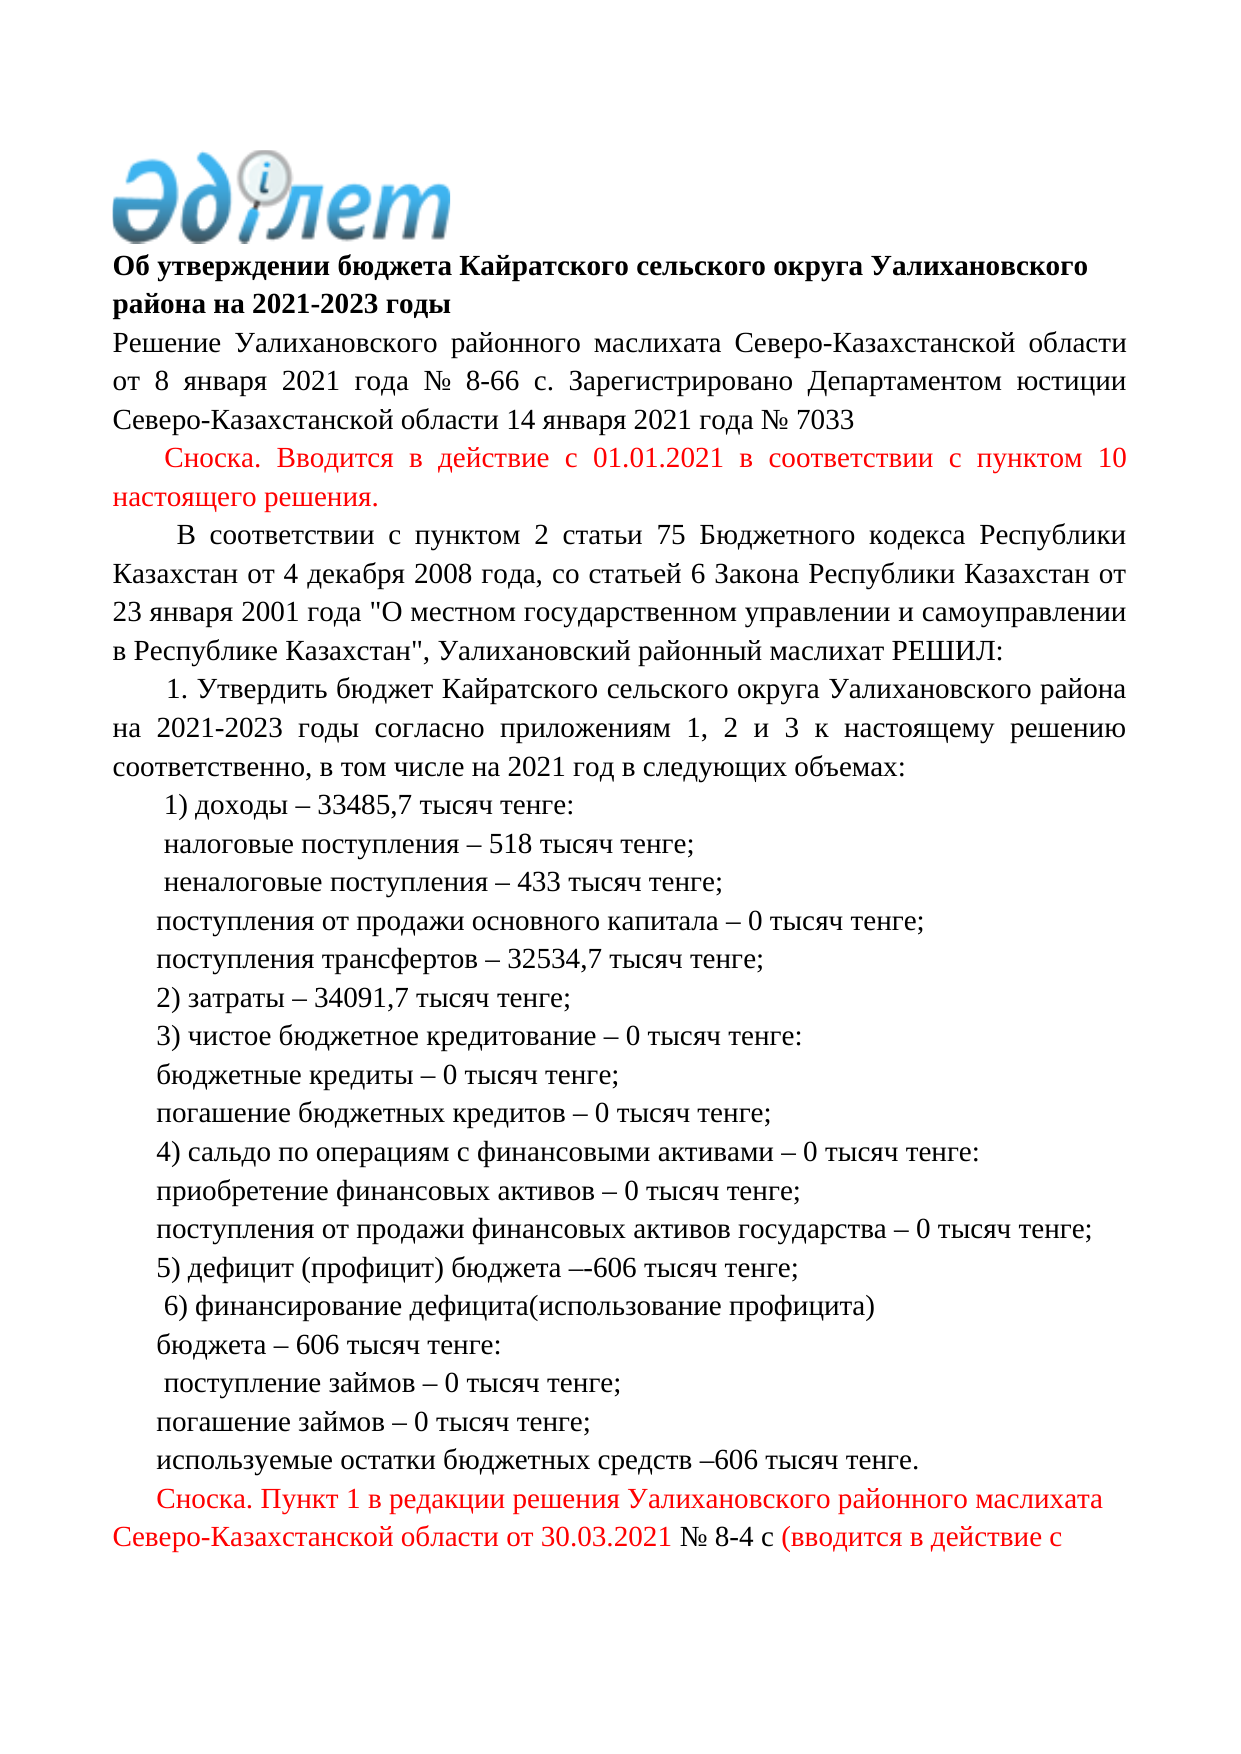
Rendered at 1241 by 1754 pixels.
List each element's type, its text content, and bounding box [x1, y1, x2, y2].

text поступление займов – 0 тысяч тенге; [112, 1365, 1128, 1399]
text бюджетные кредиты – 0 тысяч тенге; [112, 1057, 1128, 1091]
text 4) сальдо по операциям с финансовыми активами – 0 тысяч тенге: [112, 1134, 1128, 1168]
text Об утверждении бюджета Кайратского сельского округа Уалихановского района на 2021-2023 годы [112, 248, 1128, 320]
text 3) чистое бюджетное кредитование – 0 тысяч тенге: [112, 1018, 1128, 1052]
text 5) дефицит (профицит) бюджета –-606 тысяч тенге; [112, 1250, 1128, 1283]
text 6) финансирование дефицита(использование профицита) [112, 1288, 1128, 1322]
text погашение займов – 0 тысяч тенге; [112, 1404, 1128, 1437]
text поступления трансфертов – 32534,7 тысяч тенге; [112, 941, 1128, 975]
text 2) затраты – 34091,7 тысяч тенге; [112, 980, 1128, 1013]
text 1. Утвердить бюджет Кайратского сельского округа Уалихановского района на 2021-2023 годы согласно приложениям 1, 2 и 3 к настоящему решению соответственно, в том числе на 2021 год в следующих объемах: [112, 672, 1128, 782]
text используемые остатки бюджетных средств –606 тысяч тенге. [112, 1442, 1128, 1476]
text 1) доходы – 33485,7 тысяч тенге: [112, 787, 1128, 821]
text налоговые поступления – 518 тысяч тенге; [112, 826, 1128, 859]
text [112, 1481, 1128, 1553]
text Решение Уалихановского районного маслихата Северо-Казахстанской области от 8 января 2021 года № 8-66 с. Зарегистрировано Департаментом юстиции Северо-Казахстанской области 14 января 2021 года № 7033 [112, 325, 1128, 435]
text поступления от продажи основного капитала – 0 тысяч тенге; [112, 903, 1128, 936]
text приобретение финансовых активов – 0 тысяч тенге; [112, 1173, 1128, 1206]
text погашение бюджетных кредитов – 0 тысяч тенге; [112, 1096, 1128, 1129]
text неналоговые поступления – 433 тысяч тенге; [112, 864, 1128, 898]
text Сноска. Вводится в действие с 01.01.2021 в соответствии с пунктом 10 настоящего решения. [112, 440, 1128, 512]
text В соответствии с пунктом 2 статьи 75 Бюджетного кодекса Республики Казахстан от 4 декабря 2008 года, со статьей 6 Закона Республики Казахстан от 23 января 2001 года "О местном государственном управлении и самоуправлении в Республике Казахстан", Уалихановский районный маслихат РЕШИЛ: [112, 517, 1128, 667]
picture [112, 150, 451, 244]
text бюджета – 606 тысяч тенге: [112, 1327, 1128, 1360]
text поступления от продажи финансовых активов государства – 0 тысяч тенге; [112, 1211, 1128, 1245]
